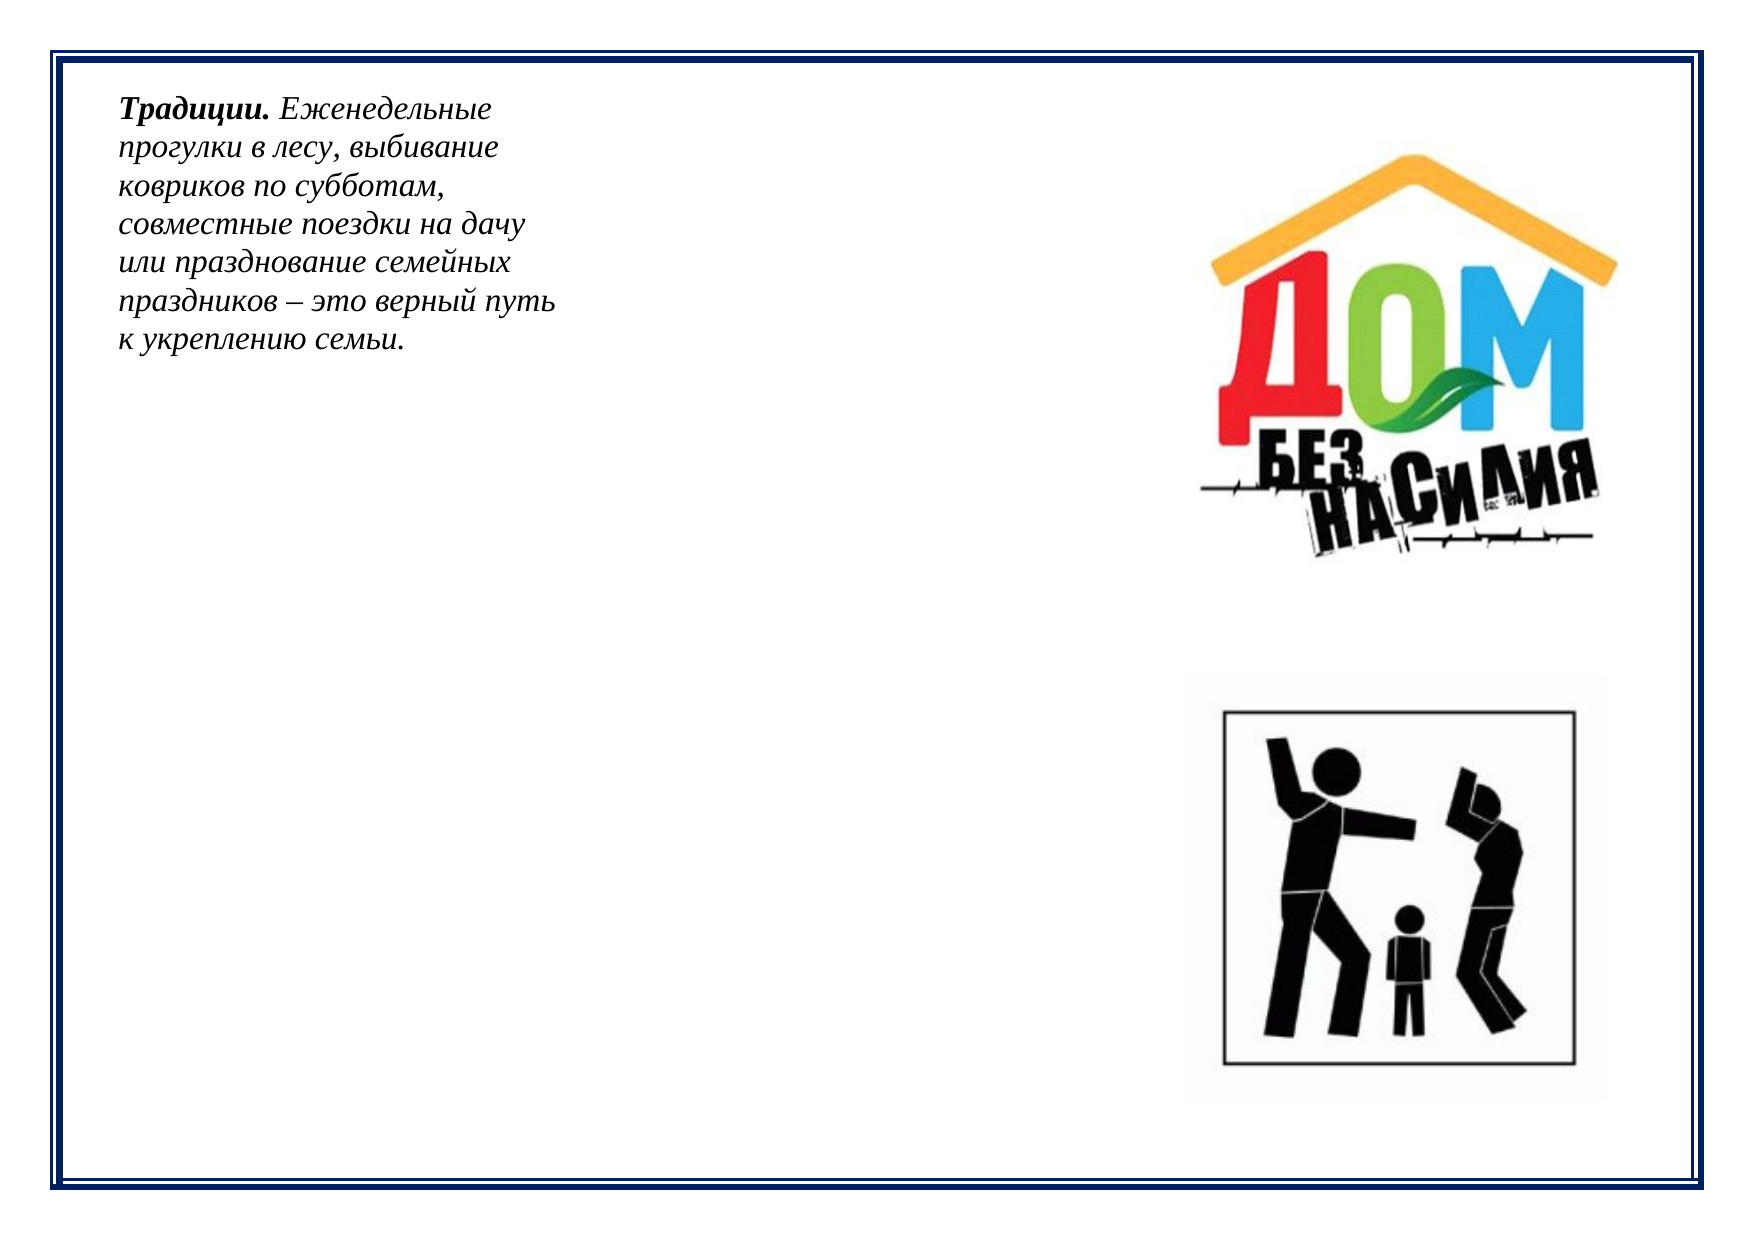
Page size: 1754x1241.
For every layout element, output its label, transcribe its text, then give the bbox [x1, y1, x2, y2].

text Традиции. Еженедельные прогулки в лесу, выбивание ковриков по субботам, совместные поездки на дачу или празднование семейных праздников – это верный путь к укреплению семьи. [118, 88, 575, 357]
picture [1179, 141, 1634, 574]
picture [1183, 675, 1607, 1101]
